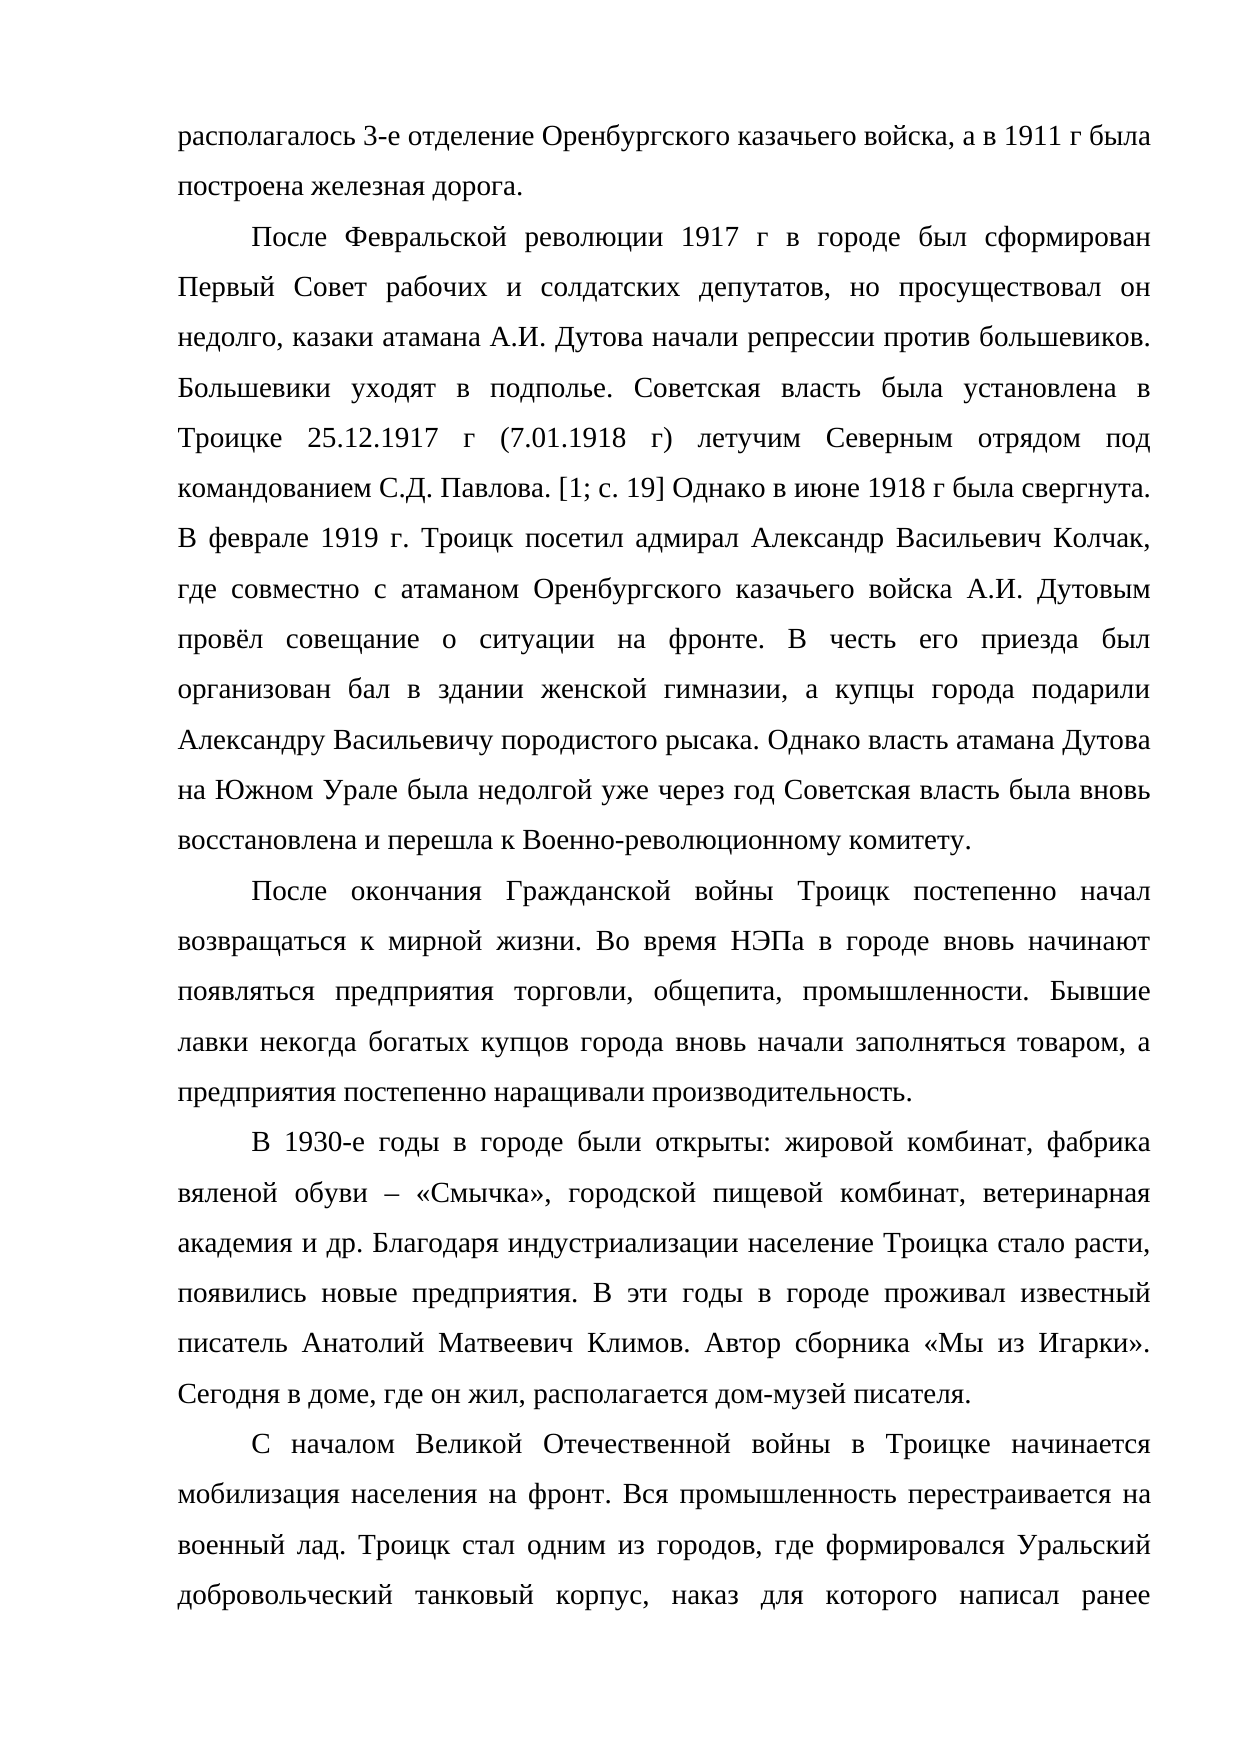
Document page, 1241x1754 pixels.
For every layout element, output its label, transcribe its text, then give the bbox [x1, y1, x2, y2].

text После Февральской революции 1917 г в городе был сформирован Первый Совет рабочих и солдатских депутатов, но просуществовал он недолго, казаки атамана А.И. Дутова начали репрессии против большевиков. Большевики уходят в подполье. Советская власть была установлена в Троицке 25.12.1917 г (7.01.1918 г) летучим Северным отрядом под командованием С.Д. Павлова. [1; с. 19] Однако в июне 1918 г была свергнута. В феврале 1919 г. Троицк посетил адмирал Александр Васильевич Колчак, где совместно с атаманом Оренбургского казачьего войска А.И. Дутовым провёл совещание о ситуации на фронте. В честь его приезда был организован бал в здании женской гимназии, а купцы города подарили Александру Васильевичу породистого рысака. Однако власть атамана Дутова на Южном Урале была недолгой уже через год Советская власть была вновь восстановлена и перешла к Военно-революционному комитету. [177, 219, 1152, 856]
text В 1930-е годы в городе были открыты: жировой комбинат, фабрика вяленой обуви – «Смычка», городской пищевой комбинат, ветеринарная академия и др. Благодаря индустриализации население Троицка стало расти, появились новые предприятия. В эти годы в городе проживал известный писатель Анатолий Матвеевич Климов. Автор сборника «Мы из Игарки». Сегодня в доме, где он жил, располагается дом-музей писателя. [177, 1124, 1152, 1409]
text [177, 1426, 1152, 1611]
text После окончания Гражданской войны Троицк постепенно начал возвращаться к мирной жизни. Во время НЭПа в городе вновь начинают появляться предприятия торговли, общепита, промышленности. Бывшие лавки некогда богатых купцов города вновь начали заполняться товаром, а предприятия постепенно наращивали производительность. [177, 873, 1152, 1108]
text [177, 118, 1152, 202]
